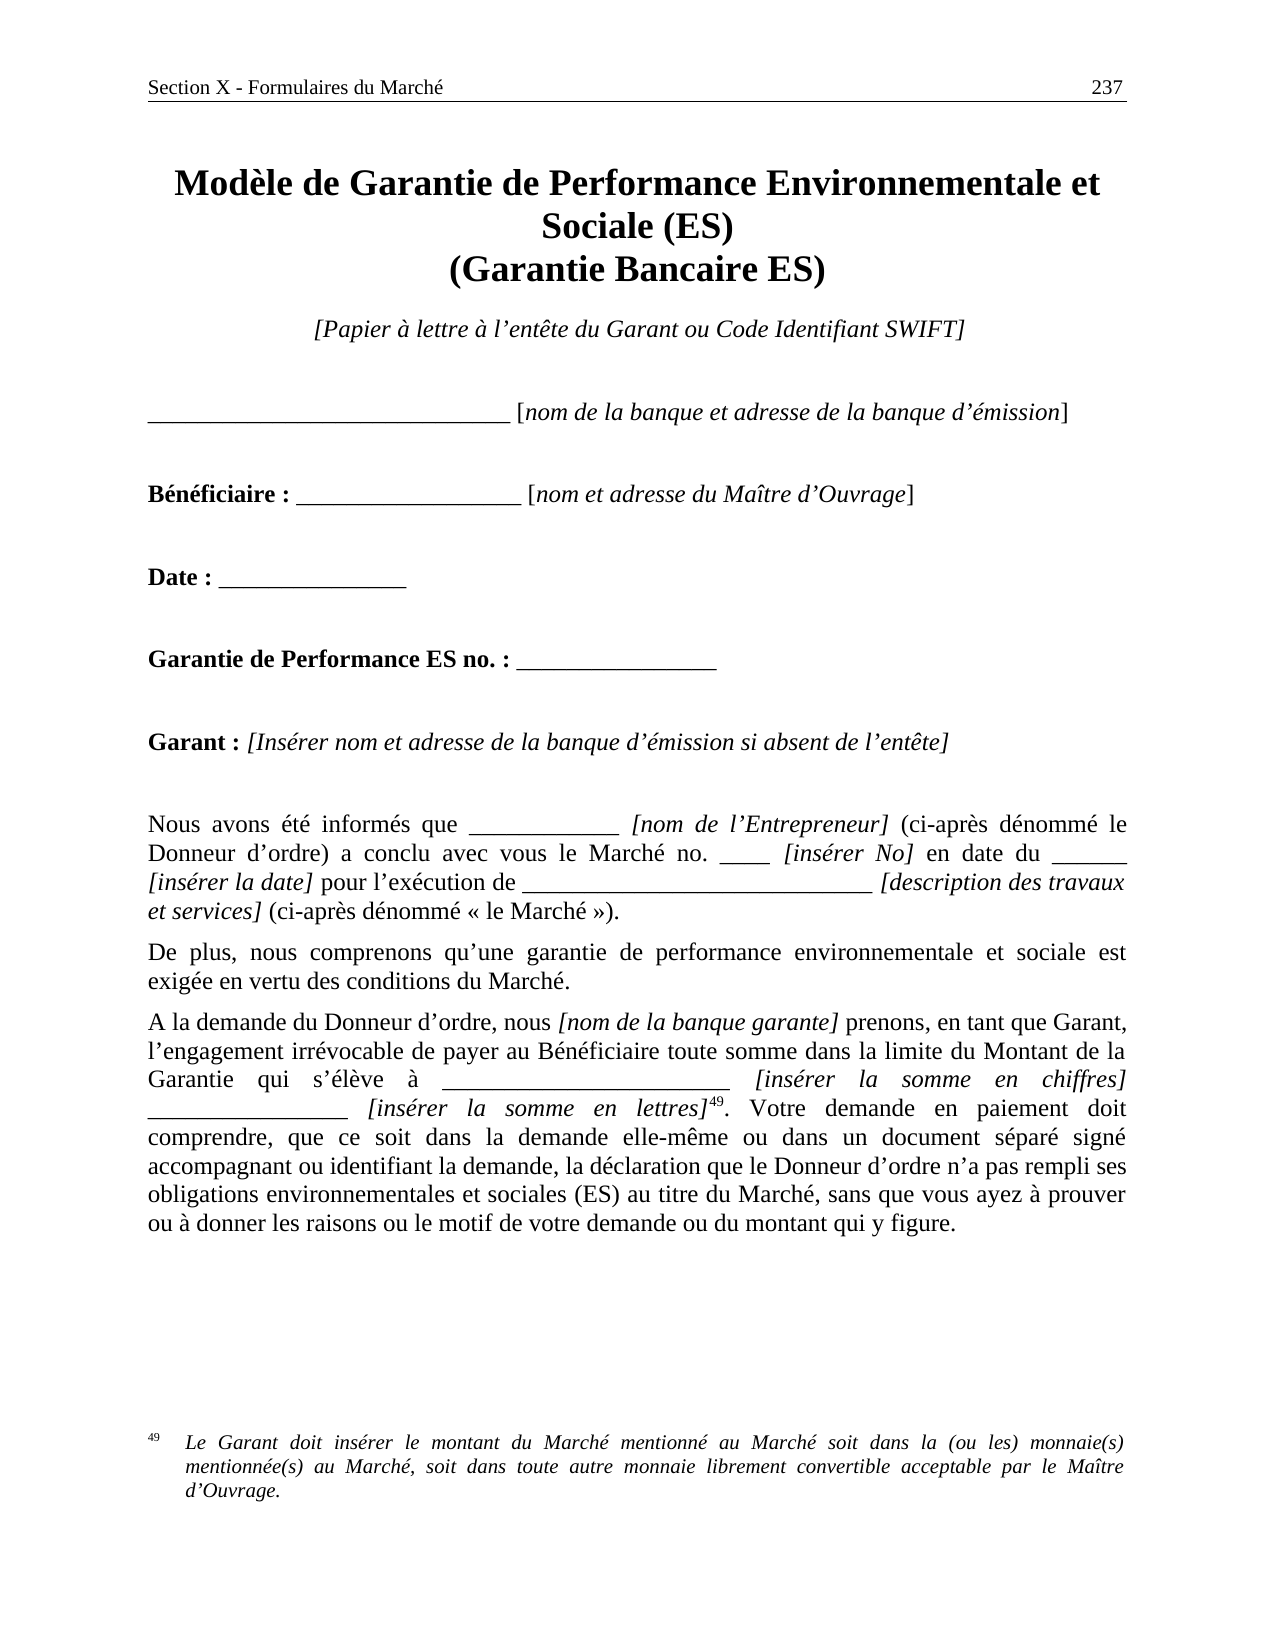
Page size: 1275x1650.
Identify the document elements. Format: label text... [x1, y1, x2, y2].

text Bénéficiaire : __________________ [nom et adresse du Maître d’Ouvrage] [148, 479, 1127, 508]
text [Papier à lettre à l’entête du Garant ou Code Identifiant SWIFT] [148, 314, 1127, 343]
text De plus, nous comprenons qu’une garantie de performance environnementale et sociale est exigée en vertu des conditions du Marché. [148, 937, 1127, 994]
text Date : _______________ [148, 562, 1127, 591]
text Garant : [Insérer nom et adresse de la banque d’émission si absent de l’entête] [148, 727, 1127, 756]
text Nous avons été informés que ____________ [nom de l’Entrepreneur] (ci-après dénommé le Donneur d’ordre) a conclu avec vous le Marché no. ____ [insérer No] en date du ______ [insérer la date] pour l’exécution de ____________________________ [description des travaux et services] (ci-après dénommé « le Marché »). [148, 809, 1127, 924]
text _____________________________ [nom de la banque et adresse de la banque d’émission] [148, 397, 1127, 426]
text Garantie de Performance ES no. : ________________ [148, 644, 1127, 673]
text Modèle de Garantie de Performance Environnementale et Sociale (ES) (Garantie Bancaire ES) [148, 160, 1127, 289]
text A la demande du Donneur d’ordre, nous [nom de la banque garante] prenons, en tant que Garant, l’engagement irrévocable de payer au Bénéficiaire toute somme dans la limite du Montant de la Garantie qui s’élève à _______________________ [insérer la somme en chiffres] ________________ [insérer la somme en lettres]. Votre demande en paiement doit comprendre, que ce soit dans la demande elle-même ou dans un document séparé signé accompagnant ou identifiant la demande, la déclaration que le Donneur d’ordre n’a pas rempli ses obligations environnementales et sociales (ES) au titre du Marché, sans que vous ayez à prouver ou à donner les raisons ou le motif de votre demande ou du montant qui y figure. [148, 1007, 1127, 1237]
